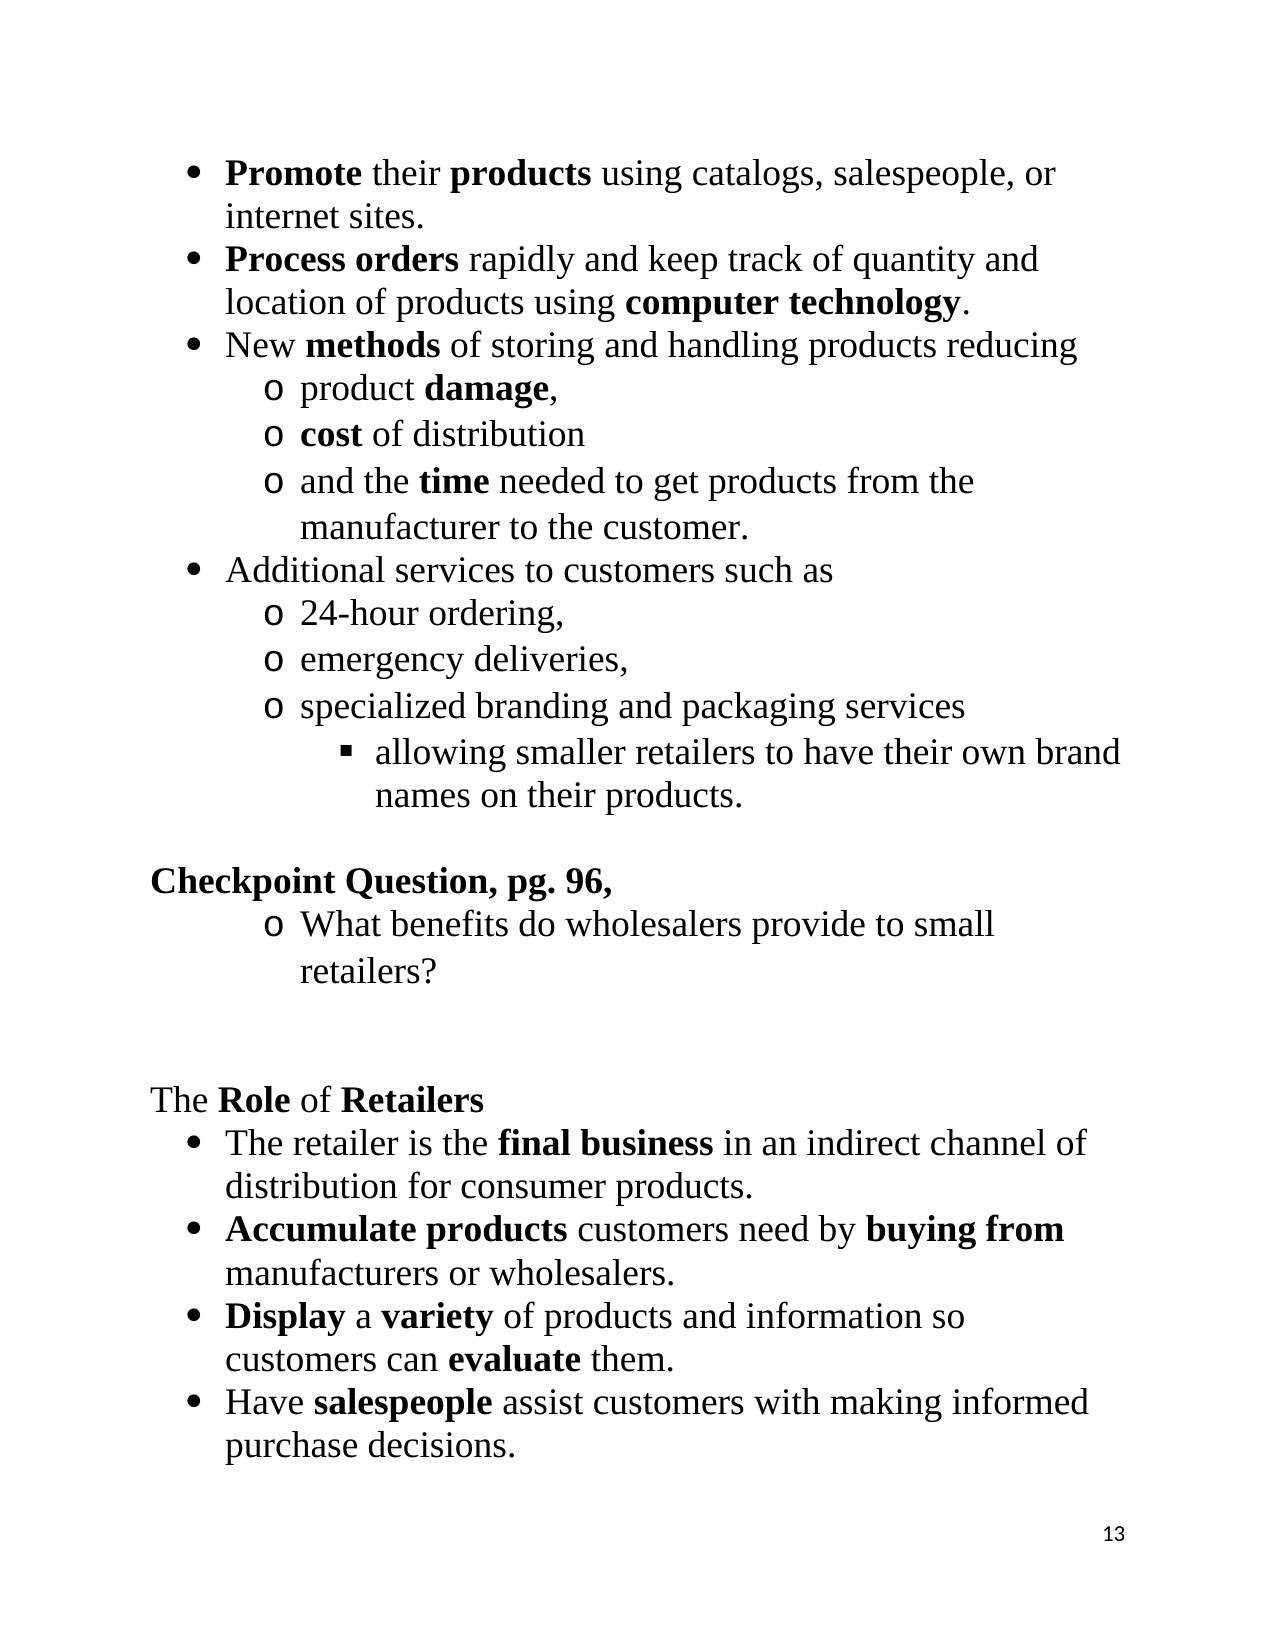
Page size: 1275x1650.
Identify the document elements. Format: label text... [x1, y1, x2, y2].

list Additional services to customers such as [187, 547, 1125, 591]
list and the time needed to get products from the manufacturer to the customer. [262, 458, 1125, 547]
list product damage, [262, 366, 1125, 412]
list Promote their products using catalogs, salespeople, or internet sites. [187, 150, 1125, 236]
list specialized branding and packaging services [262, 683, 1125, 729]
list What benefits do wholesalers provide to small retailers? [262, 902, 1125, 991]
text Checkpoint Question, pg. 96, [150, 859, 1125, 902]
list emergency deliveries, [262, 637, 1125, 683]
list cost of distribution [262, 412, 1125, 458]
list allowing smaller retailers to have their own brand names on their products. [337, 729, 1125, 816]
list 24-hour ordering, [262, 591, 1125, 637]
text The Role of Retailers [150, 1077, 1125, 1121]
list Have salespeople assist customers with making informed purchase decisions. [187, 1379, 1125, 1466]
list Display a variety of products and information so customers can evaluate them. [187, 1293, 1125, 1379]
list Process orders rapidly and keep track of quantity and location of products using computer technology. [187, 236, 1125, 322]
list The retailer is the final business in an indirect channel of distribution for consumer products. [187, 1121, 1125, 1207]
list New methods of storing and handling products reducing [187, 322, 1125, 366]
list Accumulate products customers need by buying from manufacturers or wholesalers. [187, 1207, 1125, 1293]
